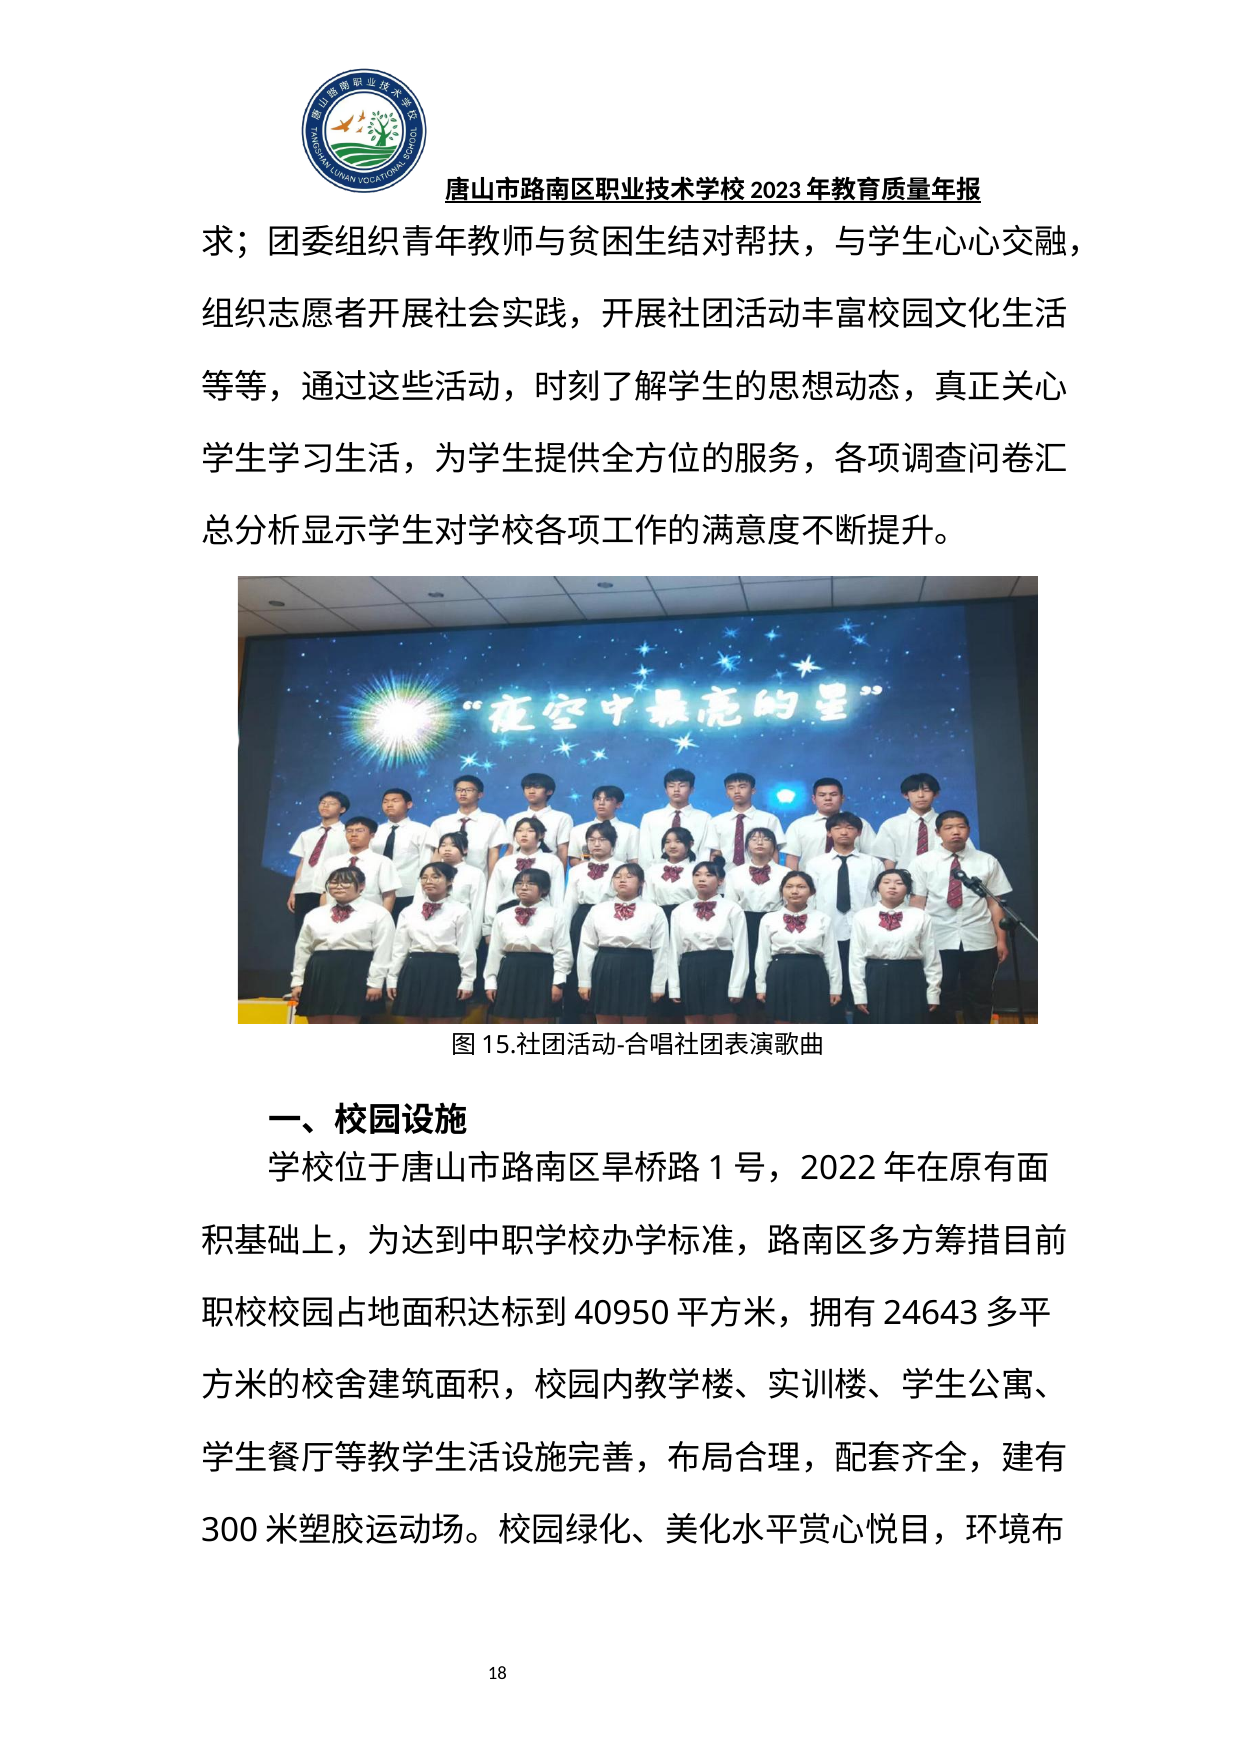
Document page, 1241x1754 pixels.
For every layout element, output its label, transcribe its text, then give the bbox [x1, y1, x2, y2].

picture [237, 576, 1038, 1024]
text 一、校园设施 [201, 1078, 1075, 1141]
picture [294, 61, 434, 199]
text 图15.社团活动-合唱社团表演歌曲 [201, 1024, 1075, 1060]
